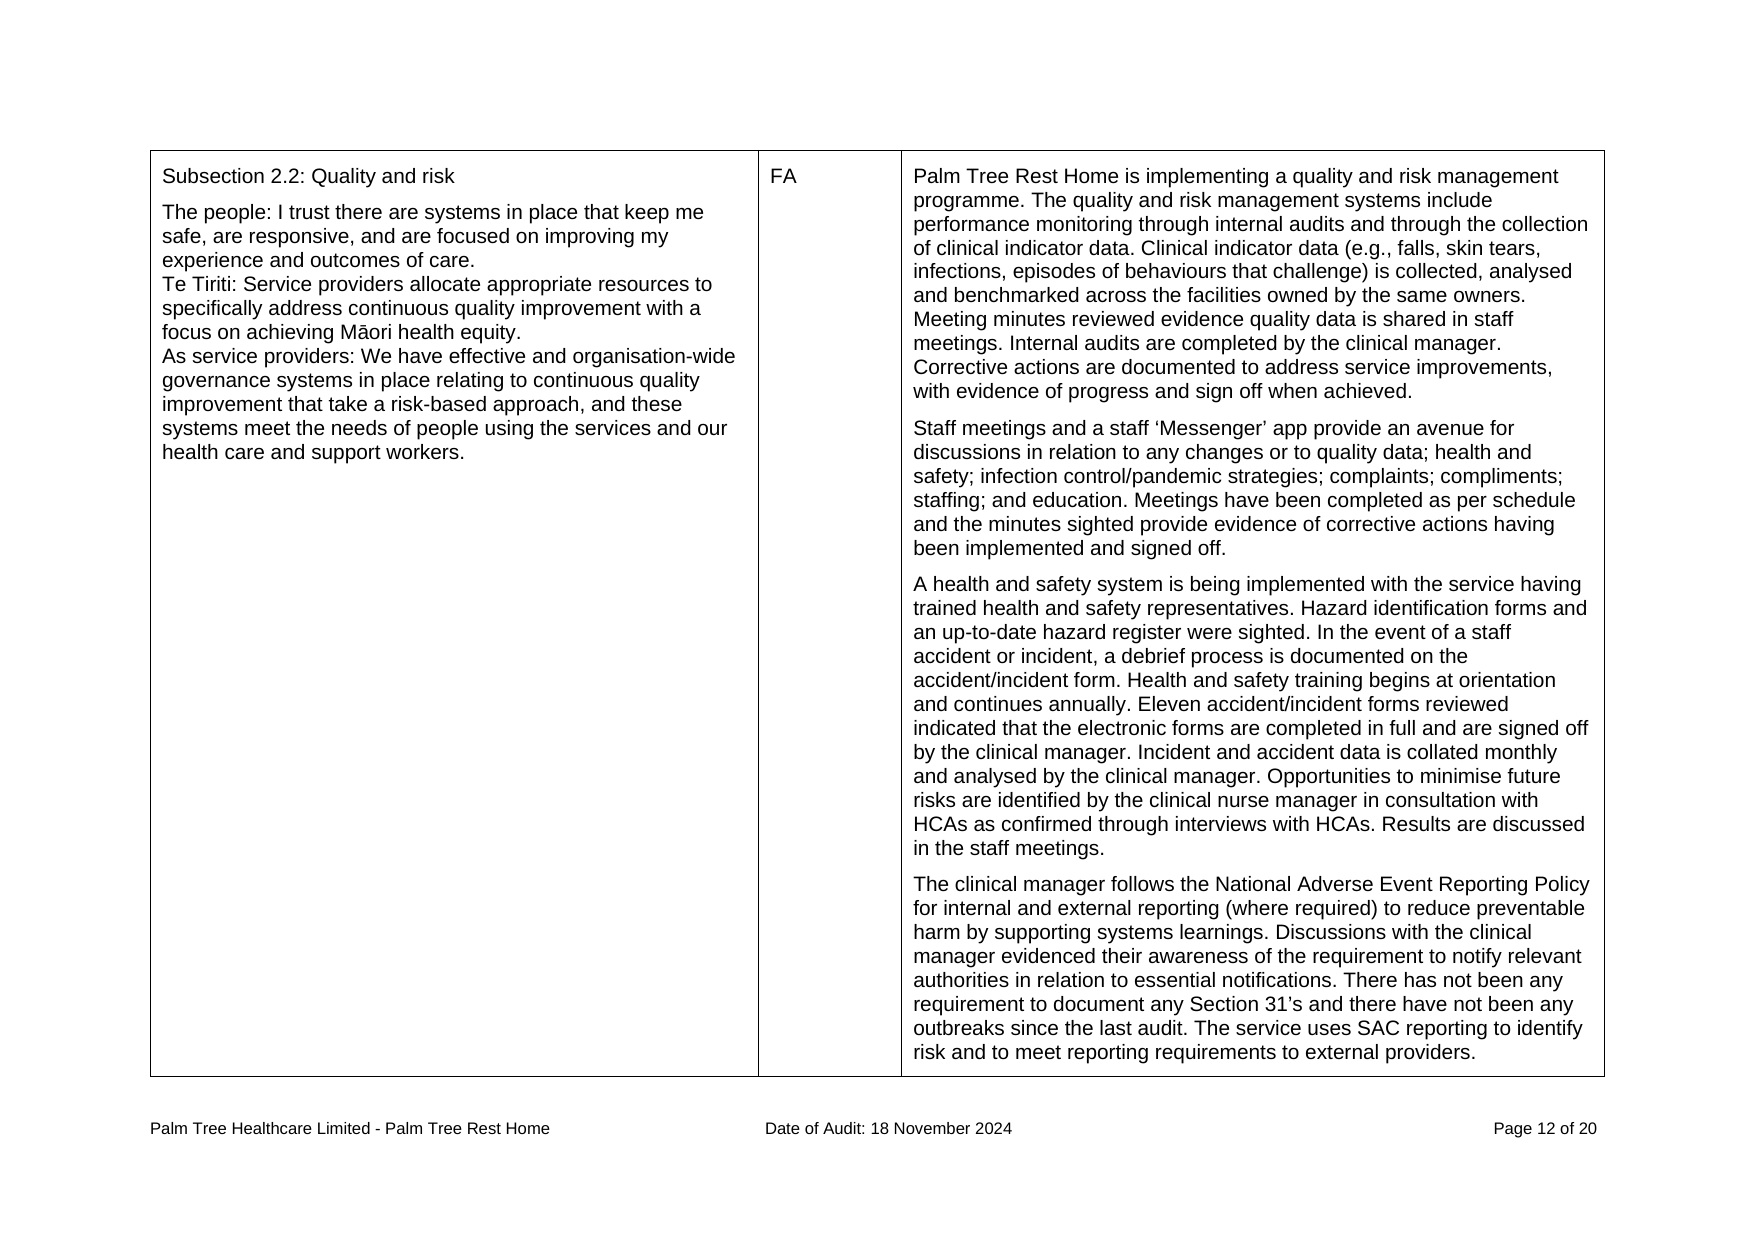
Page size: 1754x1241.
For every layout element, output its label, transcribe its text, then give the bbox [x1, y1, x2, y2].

table_cell FA [759, 151, 901, 1076]
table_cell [151, 151, 758, 1076]
